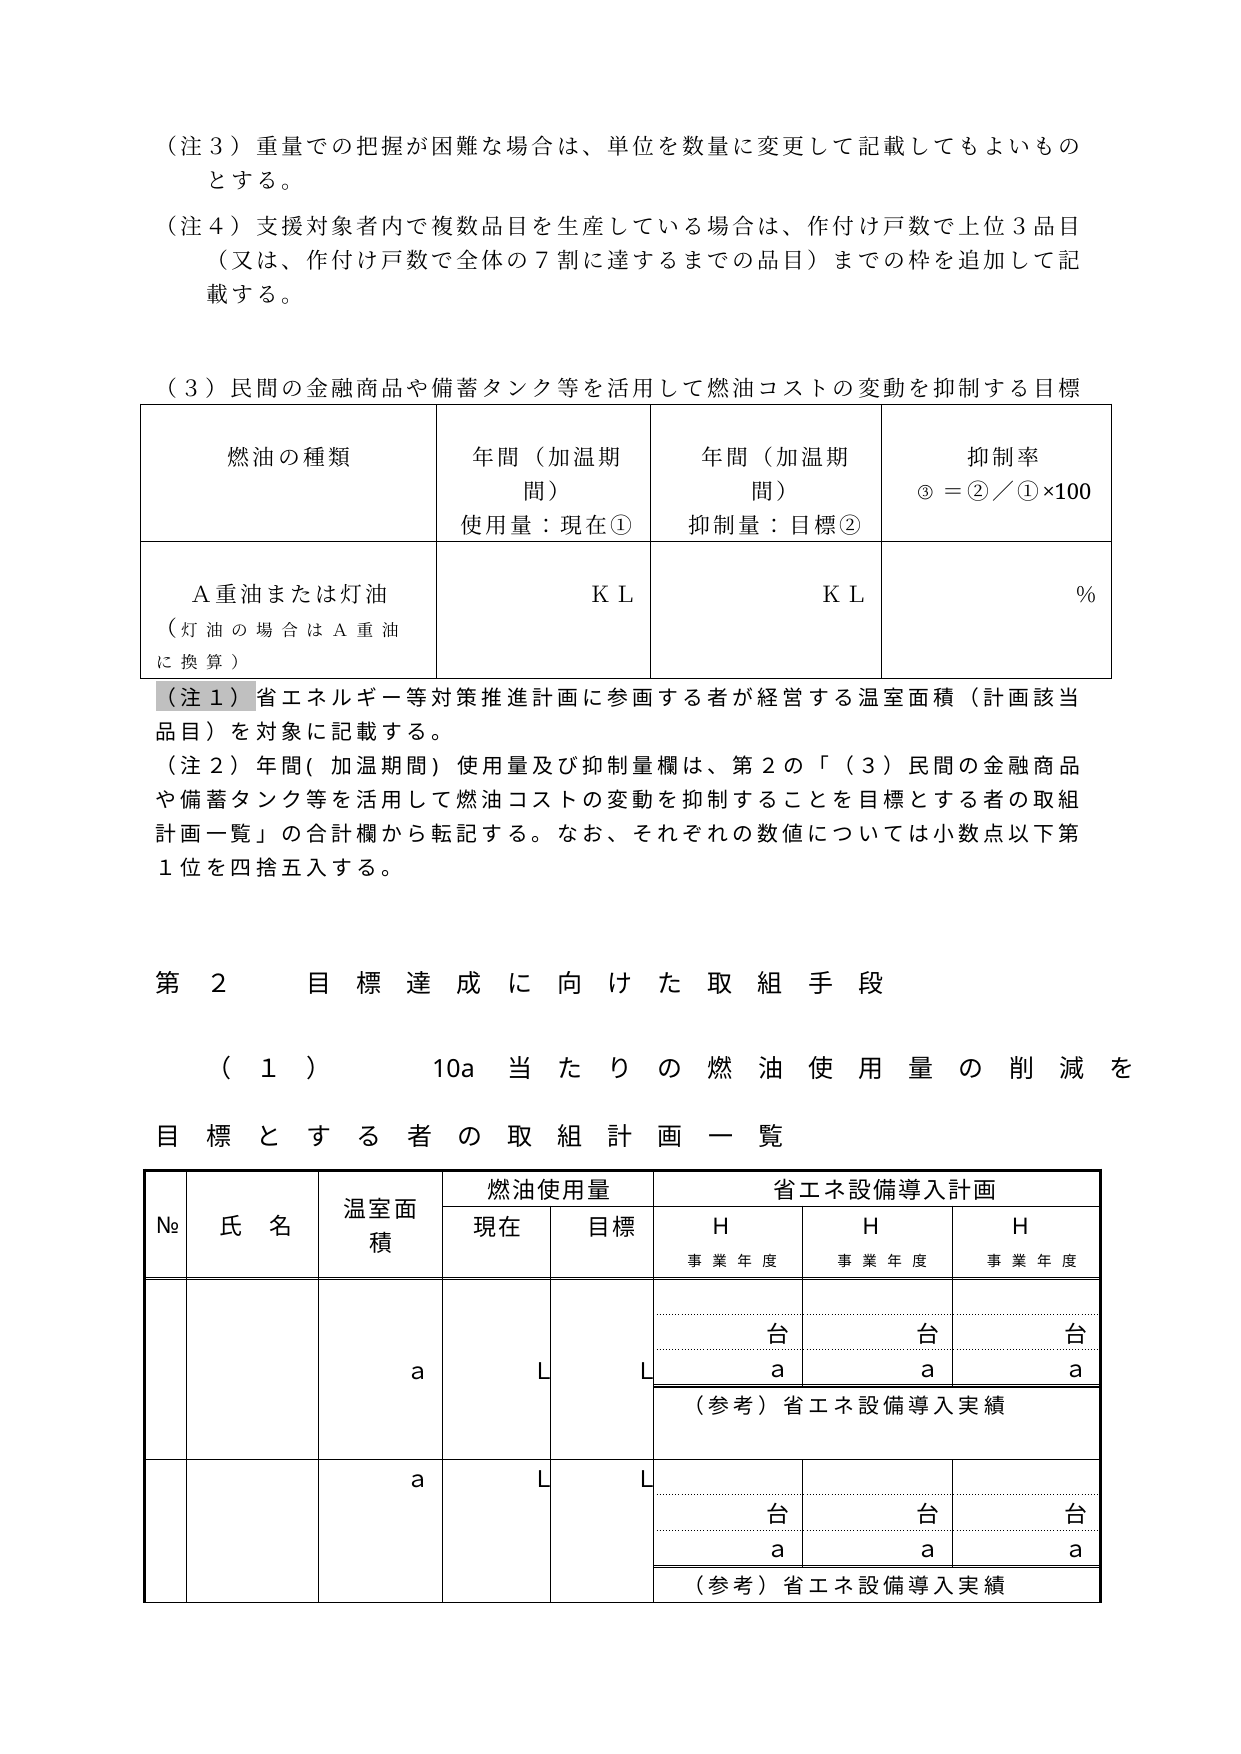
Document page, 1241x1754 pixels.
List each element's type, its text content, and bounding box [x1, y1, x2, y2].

table_cell ａ [953, 1530, 1099, 1564]
table_cell [146, 1280, 186, 1459]
table_cell [187, 1460, 318, 1602]
table_cell ａ [654, 1530, 802, 1564]
table_cell [551, 1280, 624, 1459]
table_cell （参考）省エネ設備導入実績 [654, 1388, 1099, 1459]
table_header 氏 名 [187, 1172, 318, 1277]
table_cell ａ [384, 1460, 442, 1602]
table_cell Ｌ [521, 1460, 550, 1602]
table_cell ａ [654, 1349, 802, 1384]
table_cell ａ [953, 1349, 1099, 1384]
table_cell ａ [384, 1280, 442, 1459]
table_header 年間（加温期間） 使用量：現在① [437, 405, 650, 541]
table_cell [953, 1460, 1099, 1494]
table_cell 現在 [443, 1207, 550, 1277]
table_cell [146, 1460, 186, 1602]
text （注４）支援対象者内で複数品目を生産している場合は、作付け戸数で上位３品目（又は、作付け戸数で全体の７割に達するまでの品目）までの枠を追加して記載する。 [156, 208, 1084, 310]
table_cell [654, 1460, 802, 1494]
table_cell [319, 1460, 384, 1602]
table_cell 台 [803, 1314, 952, 1349]
table_cell 目標 [551, 1207, 653, 1277]
text （注３）重量での把握が困難な場合は、単位を数量に変更して記載してもよいものとする。 [156, 128, 1084, 196]
table_cell [187, 1280, 318, 1459]
table_cell 台 [953, 1494, 1099, 1529]
table_cell Ｌ [624, 1280, 653, 1459]
table_cell [443, 1460, 521, 1602]
table_cell ａ [803, 1530, 952, 1564]
table_cell Ｌ [521, 1280, 550, 1459]
table_cell H 事業年度 [803, 1207, 952, 1277]
table_cell 台 [803, 1494, 952, 1529]
table_cell ％ [882, 542, 1111, 678]
table_header № [146, 1172, 186, 1277]
table_cell 台 [654, 1494, 802, 1529]
table_cell [654, 1280, 802, 1314]
table_header 温室面積 [319, 1172, 442, 1277]
table_cell 台 [654, 1314, 802, 1349]
table_cell [551, 1460, 624, 1602]
table_cell Ａ重油または灯油 （灯油の場合はＡ重油に換算） [141, 542, 436, 678]
table_header 燃油の種類 [141, 405, 436, 541]
table_cell [953, 1280, 1099, 1314]
text （注２）年間(加温期間)使用量及び抑制量欄は、第２の「（３）民間の金融商品や備蓄タンク等を活用して燃油コストの変動を抑制することを目標とする者の取組計画一覧」の合計欄から転記する。なお、それぞれの数値については小数点以下第１位を四捨五入する。 [156, 747, 1084, 883]
table_cell [803, 1460, 952, 1494]
table_header 抑制率 ③＝②／①×100 [882, 405, 1111, 541]
table_cell （参考）省エネ設備導入実績 [654, 1568, 1099, 1602]
table_cell [319, 1280, 384, 1459]
table_cell H 事業年度 [953, 1207, 1099, 1277]
table_cell ＫＬ [437, 542, 650, 678]
text （注１）省エネルギー等対策推進計画に参画する者が経営する温室面積（計画該当品目）を対象に記載する。 [156, 679, 1084, 747]
table_cell Ｌ [624, 1460, 653, 1602]
table_header 年間（加温期間） 抑制量：目標② [651, 405, 881, 541]
table_header 燃油使用量 [443, 1172, 653, 1206]
table_cell [443, 1280, 521, 1459]
text （１） 10a当たりの燃油使用量の削減を目標とする者の取組計画一覧 [156, 1032, 1084, 1168]
table_cell 台 [953, 1314, 1099, 1349]
table_cell ａ [803, 1349, 952, 1384]
table_cell [803, 1280, 952, 1314]
table_header 省エネ設備導入計画 [654, 1172, 1099, 1206]
table_cell ＫＬ [651, 542, 881, 678]
table_cell H 事業年度 [654, 1207, 802, 1277]
text 第２ 目標達成に向けた取組手段 [156, 947, 1084, 1015]
text （３）民間の金融商品や備蓄タンク等を活用して燃油コストの変動を抑制する目標 [156, 369, 1084, 403]
